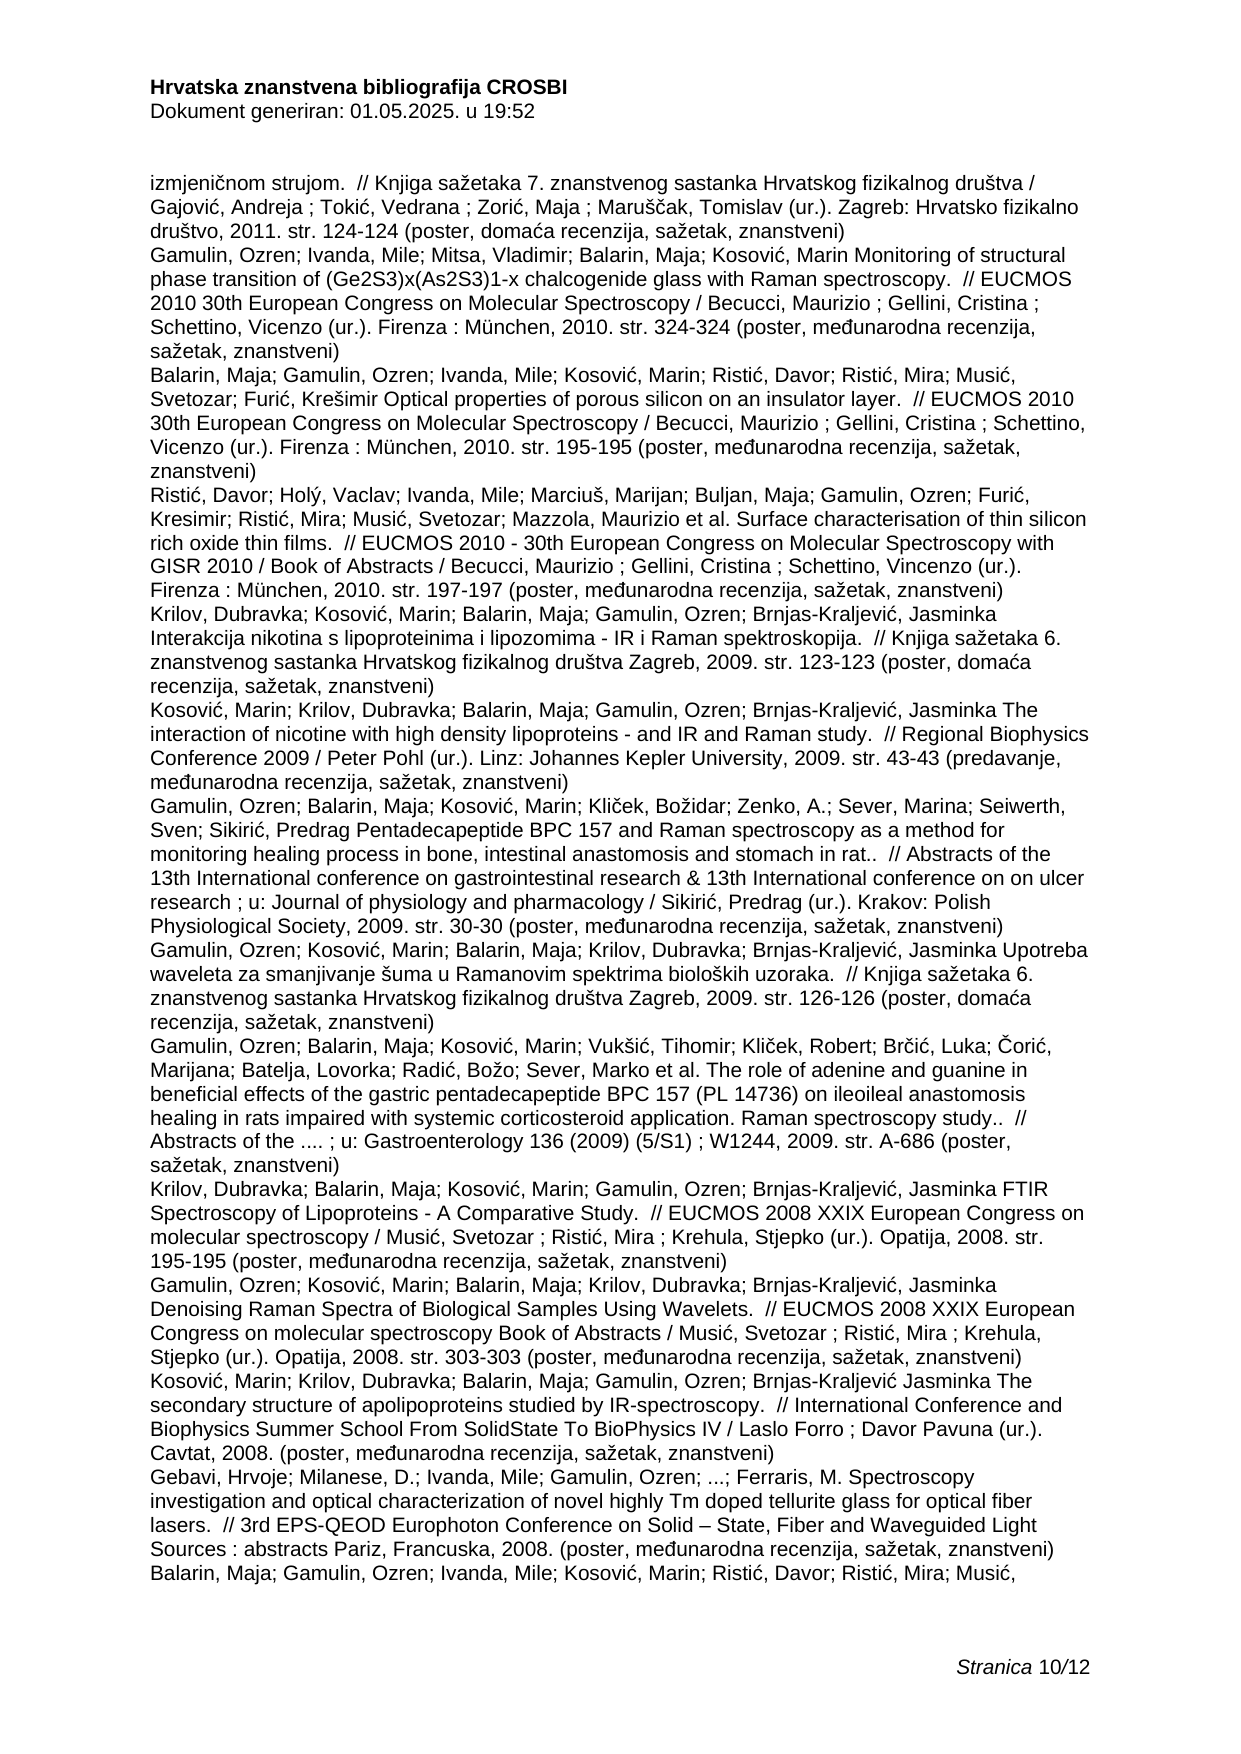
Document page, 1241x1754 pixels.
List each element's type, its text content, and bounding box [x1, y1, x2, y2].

text Kosović, Marin; Krilov, Dubravka; Balarin, Maja; Gamulin, Ozren; Brnjas-Kraljević Jasminka [150, 1369, 1090, 1465]
text Gamulin, Ozren; Ivanda, Mile; Mitsa, Vladimir; Balarin, Maja; Kosović, Marin [150, 243, 1090, 363]
text Gamulin, Ozren; Kosović, Marin; Balarin, Maja; Krilov, Dubravka; Brnjas-Kraljević, Jasminka [150, 938, 1090, 1033]
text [150, 171, 1090, 243]
text Krilov, Dubravka; Kosović, Marin; Balarin, Maja; Gamulin, Ozren; Brnjas-Kraljević, Jasminka [150, 602, 1090, 698]
text Gamulin, Ozren; Balarin, Maja; Kosović, Marin; Vukšić, Tihomir; Kliček, Robert; Brčić, Luka; Čorić, Marijana; Batelja, Lovorka; Radić, Božo; Sever, Marko et al. [150, 1033, 1090, 1177]
text Gamulin, Ozren; Kosović, Marin; Balarin, Maja; Krilov, Dubravka; Brnjas-Kraljević, Jasminka [150, 1273, 1090, 1369]
text Kosović, Marin; Krilov, Dubravka; Balarin, Maja; Gamulin, Ozren; Brnjas-Kraljević, Jasminka [150, 698, 1090, 794]
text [150, 1561, 1090, 1584]
text Balarin, Maja; Gamulin, Ozren; Ivanda, Mile; Kosović, Marin; Ristić, Davor; Ristić, Mira; Musić, Svetozar; Furić, Krešimir [150, 363, 1090, 482]
text Gamulin, Ozren; Balarin, Maja; Kosović, Marin; Kliček, Božidar; Zenko, A.; Sever, Marina; Seiwerth, Sven; Sikirić, Predrag [150, 794, 1090, 938]
text Ristić, Davor; Holý, Vaclav; Ivanda, Mile; Marciuš, Marijan; Buljan, Maja; Gamulin, Ozren; Furić, Kresimir; Ristić, Mira; Musić, Svetozar; Mazzola, Maurizio et al. [150, 482, 1090, 602]
text Krilov, Dubravka; Balarin, Maja; Kosović, Marin; Gamulin, Ozren; Brnjas-Kraljević, Jasminka [150, 1177, 1090, 1273]
text Gebavi, Hrvoje; Milanese, D.; Ivanda, Mile; Gamulin, Ozren; ...; Ferraris, M. [150, 1465, 1090, 1561]
